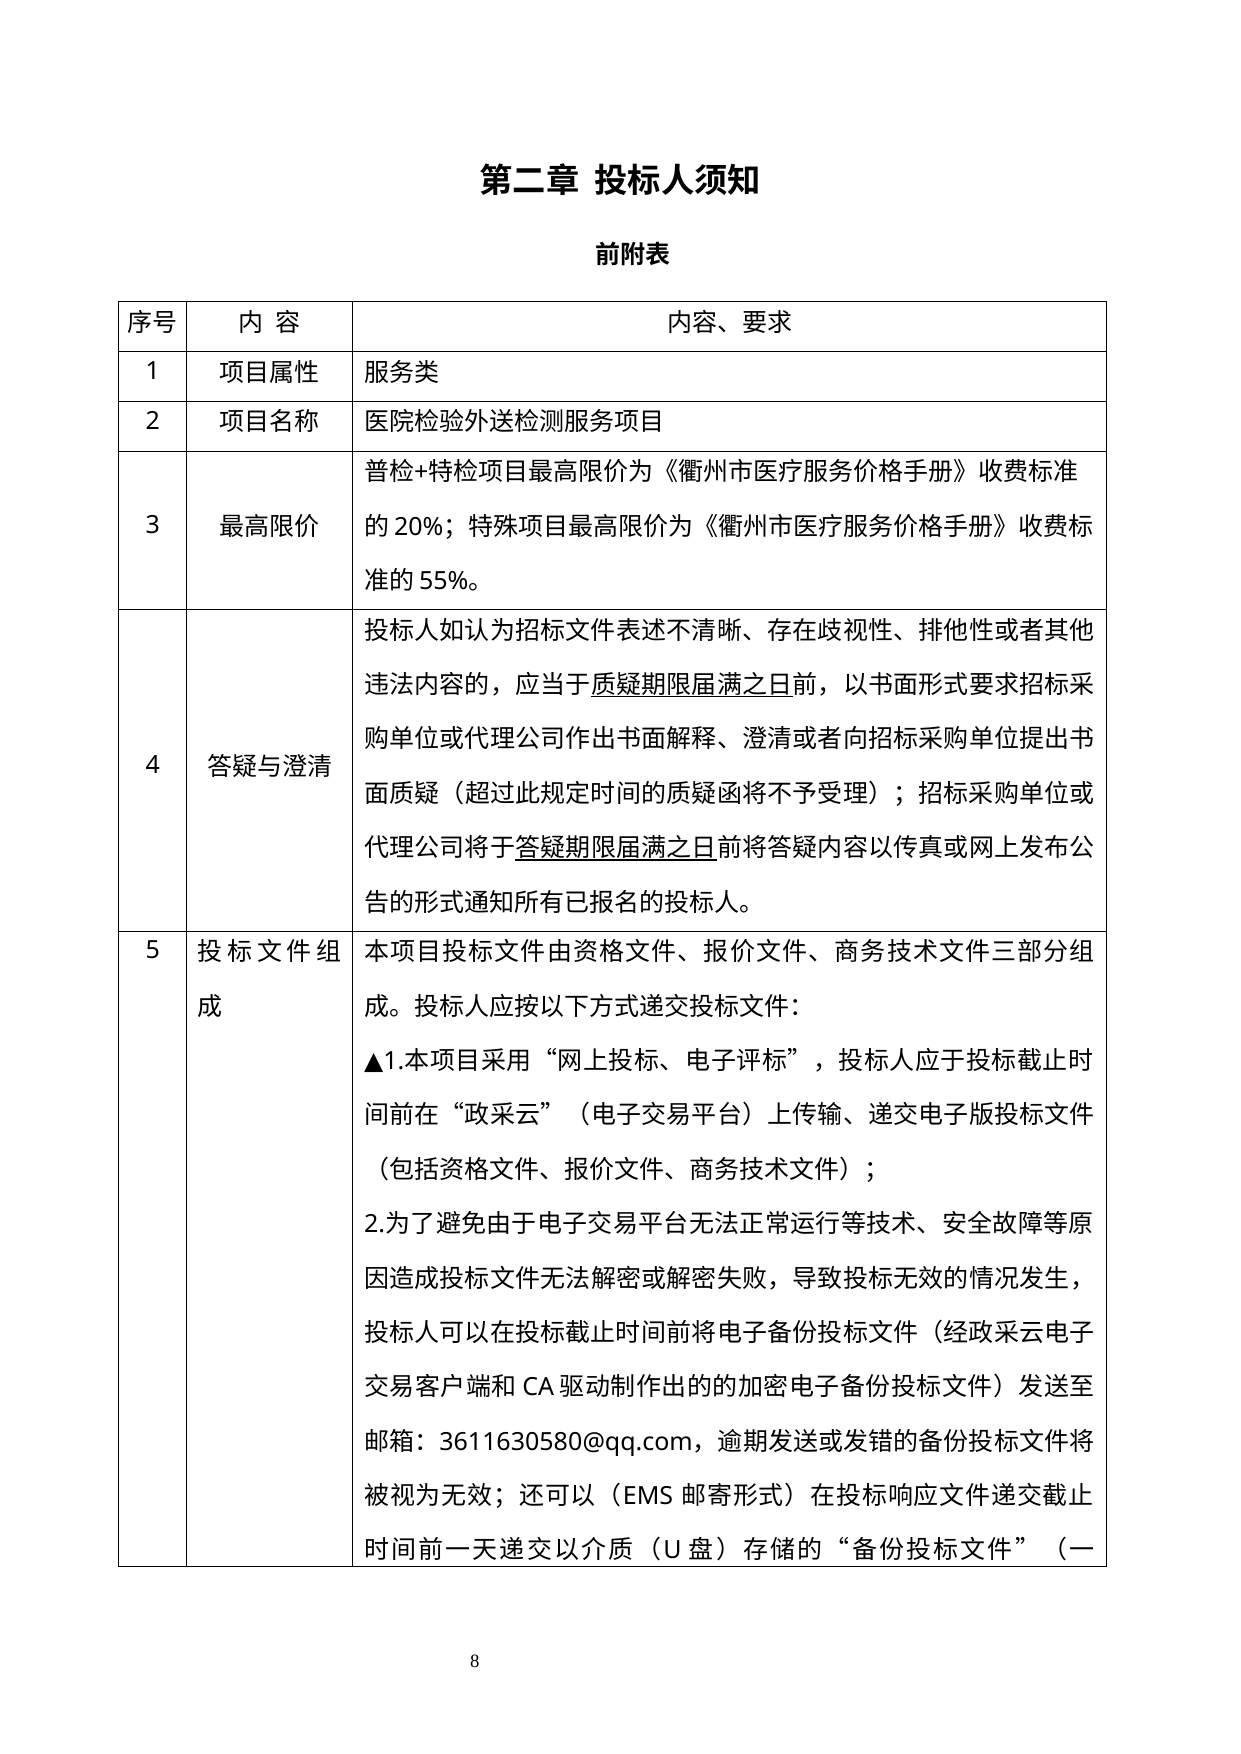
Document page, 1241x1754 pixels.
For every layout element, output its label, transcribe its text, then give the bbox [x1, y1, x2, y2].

table_cell 1 [119, 352, 186, 401]
table_cell 4 [119, 610, 186, 931]
text 前附表 [155, 234, 1110, 271]
table_cell 项目属性 [187, 352, 352, 401]
table_cell 医院检验外送检测服务项目 [353, 402, 1106, 451]
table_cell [353, 932, 1106, 1566]
table_cell 投标文件组成 [187, 932, 352, 1566]
table_header 内 容 [187, 302, 352, 351]
table_header 内容、要求 [353, 302, 1106, 351]
table_cell 服务类 [353, 352, 1106, 401]
table_header 序号 [119, 302, 186, 351]
table_cell 5 [119, 932, 186, 1566]
table_cell 普检+特检项目最高限价为《衢州市医疗服务价格手册》收费标准的20%；特殊项目最高限价为《衢州市医疗服务价格手册》收费标准的55%。 [353, 452, 1106, 609]
table_cell 3 [119, 452, 186, 609]
table_cell 答疑与澄清 [187, 610, 352, 931]
table_cell 最高限价 [187, 452, 352, 609]
table_cell 投标人如认为招标文件表述不清晰、存在歧视性、排他性或者其他违法内容的，应当于质疑期限届满之日前，以书面形式要求招标采购单位或代理公司作出书面解释、澄清或者向招标采购单位提出书面质疑（超过此规定时间的质疑函将不予受理）；招标采购单位或代理公司将于答疑期限届满之日前将答疑内容以传真或网上发布公告的形式通知所有已报名的投标人。 [353, 610, 1106, 931]
text 第二章 投标人须知 [130, 154, 1110, 202]
table_cell 2 [119, 402, 186, 451]
table_cell 项目名称 [187, 402, 352, 451]
